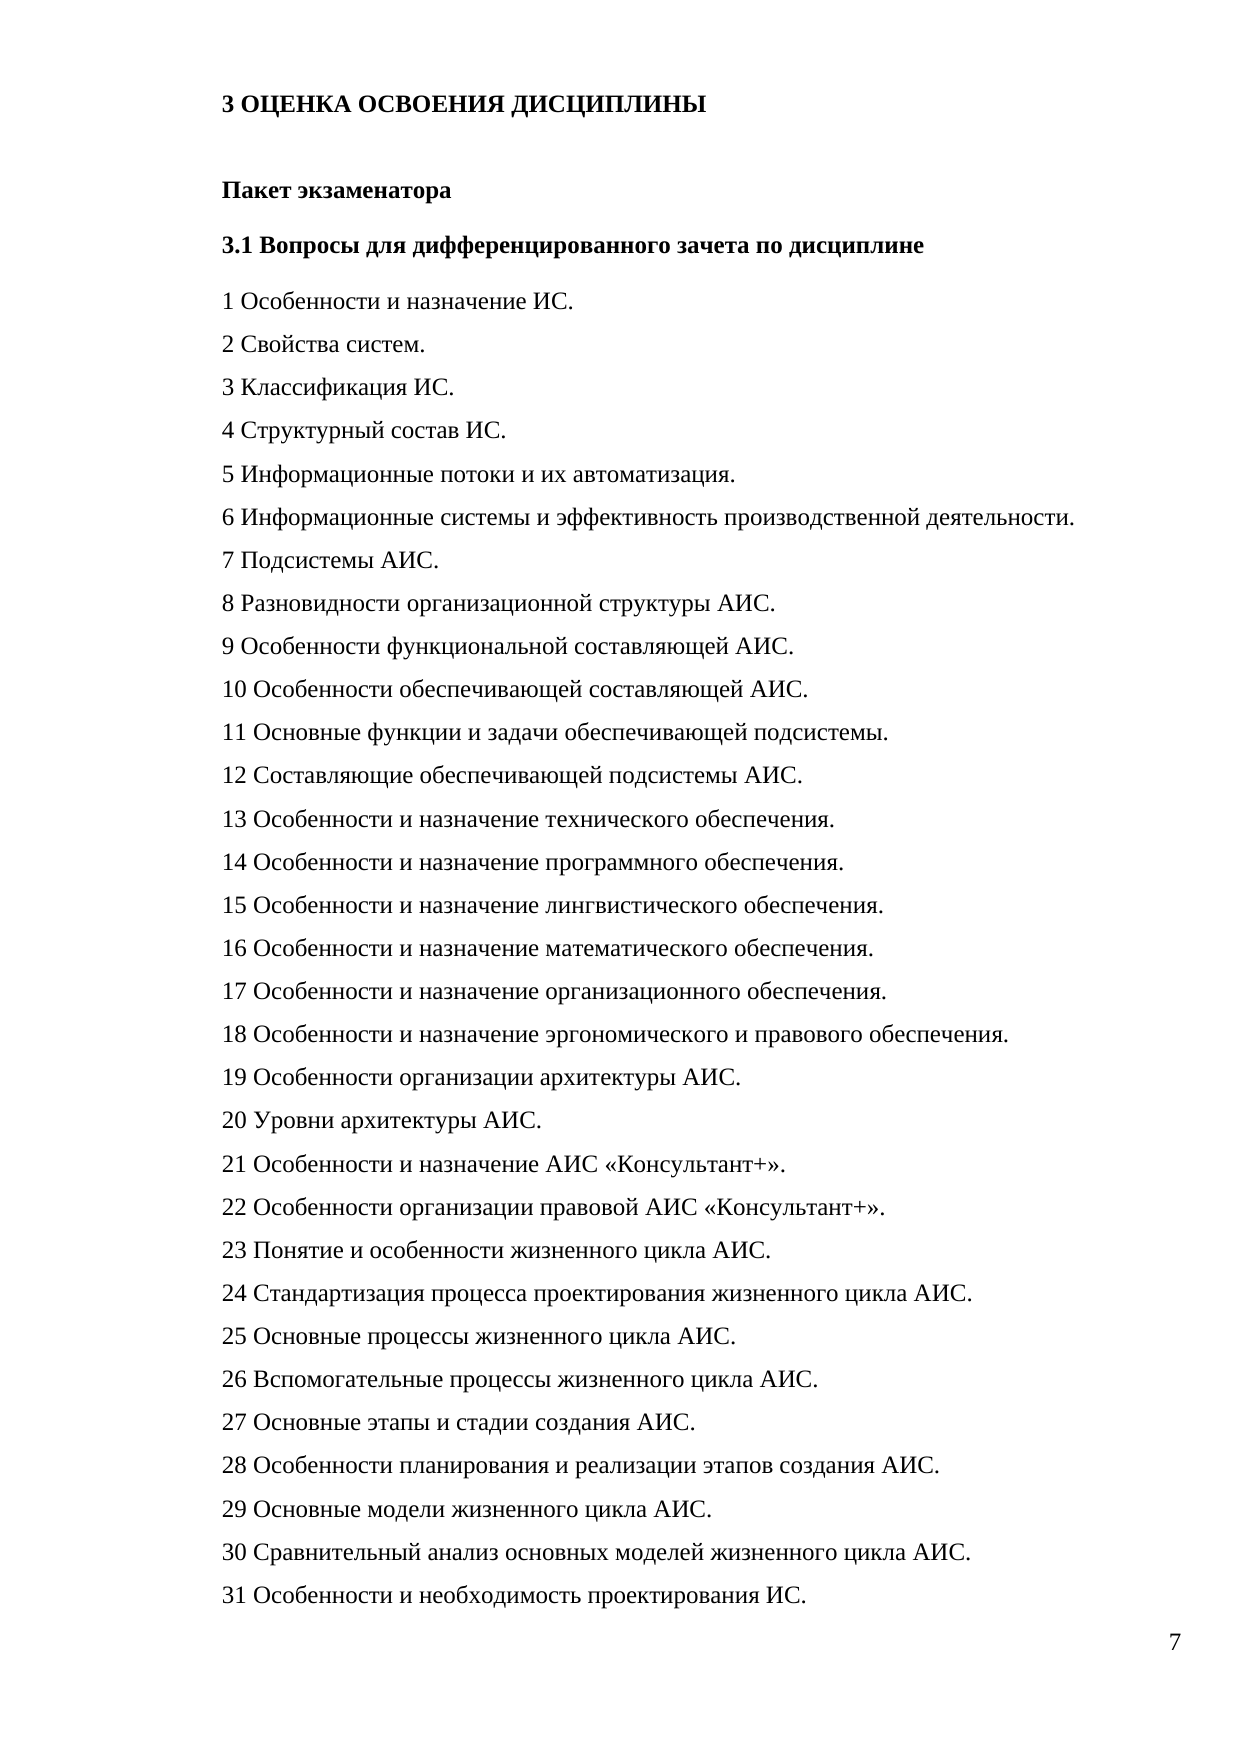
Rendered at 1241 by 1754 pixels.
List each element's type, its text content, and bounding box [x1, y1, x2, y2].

list Стандартизация процесса проектирования жизненного цикла АИС. [148, 1278, 1181, 1307]
text 3 ОЦЕНКА ОСВОЕНИЯ ДИСЦИПЛИНЫ [148, 89, 1181, 117]
list Особенности организации правовой АИС «Консультант+». [148, 1192, 1181, 1221]
list Информационные потоки и их автоматизация. [148, 459, 1181, 487]
list Особенности функциональной составляющей АИС. [148, 631, 1181, 660]
list Классификация ИС. [148, 372, 1181, 401]
list Особенности и назначение эргономического и правового обеспечения. [148, 1019, 1181, 1048]
list Особенности и назначение лингвистического обеспечения. [148, 890, 1181, 919]
list Составляющие обеспечивающей подсистемы АИС. [148, 761, 1181, 789]
list Основные модели жизненного цикла АИС. [148, 1494, 1181, 1522]
list Особенности планирования и реализации этапов создания АИС. [148, 1451, 1181, 1479]
list Свойства систем. [148, 329, 1181, 358]
list Основные функции и задачи обеспечивающей подсистемы. [148, 717, 1181, 746]
list Основные процессы жизненного цикла АИС. [148, 1321, 1181, 1350]
list Разновидности организационной структуры АИС. [148, 588, 1181, 617]
text 3.1 Вопросы для дифференцированного зачета по дисциплине [148, 231, 1181, 259]
list Особенности и назначение математического обеспечения. [148, 933, 1181, 962]
list Уровни архитектуры АИС. [148, 1106, 1181, 1134]
list Информационные системы и эффективность производственной деятельности. [148, 502, 1181, 531]
list Основные этапы и стадии создания АИС. [148, 1407, 1181, 1436]
list Особенности и назначение ИС. [148, 286, 1181, 315]
list Особенности и необходимость проектирования ИС. [148, 1580, 1181, 1609]
text Пакет экзаменатора [148, 175, 1181, 204]
list Особенности и назначение программного обеспечения. [148, 847, 1181, 876]
list Особенности и назначение АИС «Консультант+». [148, 1149, 1181, 1177]
list Понятие и особенности жизненного цикла АИС. [148, 1235, 1181, 1264]
list Особенности организации архитектуры АИС. [148, 1062, 1181, 1091]
list Структурный состав ИС. [148, 416, 1181, 444]
list Вспомогательные процессы жизненного цикла АИС. [148, 1364, 1181, 1393]
list Особенности и назначение организационного обеспечения. [148, 976, 1181, 1005]
list Особенности обеспечивающей составляющей АИС. [148, 674, 1181, 703]
list Особенности и назначение технического обеспечения. [148, 804, 1181, 832]
list Подсистемы АИС. [148, 545, 1181, 574]
list Сравнительный анализ основных моделей жизненного цикла АИС. [148, 1537, 1181, 1566]
